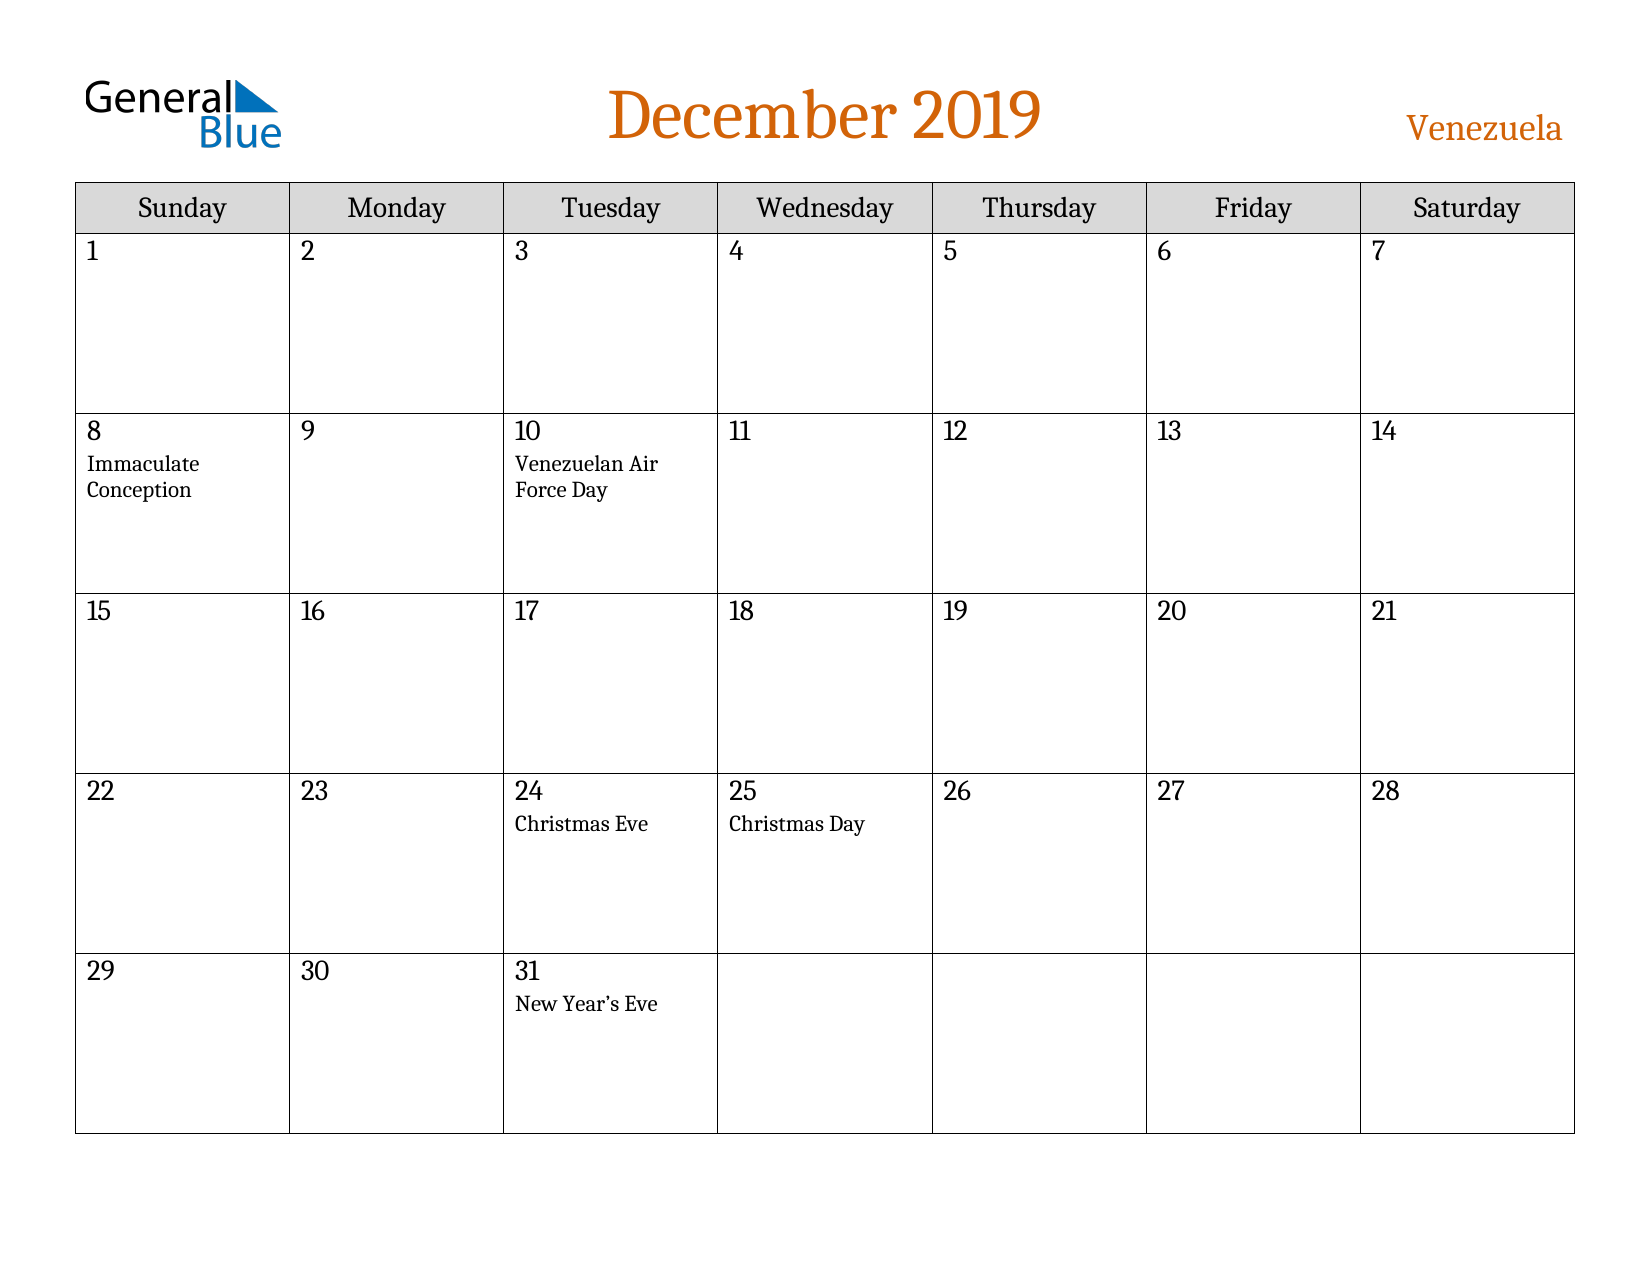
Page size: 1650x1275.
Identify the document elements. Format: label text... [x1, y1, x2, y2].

table_cell Wednesday [718, 183, 932, 233]
table_cell 9 [290, 414, 503, 450]
table_cell Christmas Eve [504, 810, 717, 953]
table_cell [718, 990, 932, 1133]
table_cell Venezuelan Air Force Day [504, 450, 717, 593]
table_cell 14 [1361, 414, 1574, 450]
table_cell 2 [290, 234, 503, 270]
table_cell 1 [76, 234, 289, 270]
table_cell [504, 270, 717, 413]
table_header December 2019 [504, 75, 1146, 182]
table_cell [76, 810, 289, 953]
table_cell [1361, 954, 1574, 990]
table_cell [1147, 450, 1360, 593]
table_cell 6 [1147, 234, 1360, 270]
table_cell [1361, 270, 1574, 413]
table_cell 26 [933, 774, 1146, 810]
table_cell [76, 990, 289, 1133]
table_cell [1147, 990, 1360, 1133]
table_cell 20 [1147, 594, 1360, 630]
table_cell 31 [504, 954, 717, 990]
table_cell [1147, 954, 1360, 990]
table_cell [1147, 630, 1360, 773]
table_cell 8 [76, 414, 289, 450]
table_cell [1361, 810, 1574, 953]
table_cell [933, 954, 1146, 990]
table_cell 16 [290, 594, 503, 630]
table_header [76, 75, 503, 182]
table_cell 3 [504, 234, 717, 270]
table_cell [933, 450, 1146, 593]
table_cell 19 [933, 594, 1146, 630]
table_cell 21 [1361, 594, 1574, 630]
table_cell [933, 990, 1146, 1133]
table_cell [290, 990, 503, 1133]
table_cell [718, 954, 932, 990]
table_cell [718, 270, 932, 413]
table_cell [290, 810, 503, 953]
table_cell Immaculate Conception [76, 450, 289, 593]
table_cell Sunday [76, 183, 289, 233]
table_cell 4 [718, 234, 932, 270]
table_cell [1147, 810, 1360, 953]
table_cell [933, 630, 1146, 773]
table_cell 17 [504, 594, 717, 630]
table_cell 29 [76, 954, 289, 990]
table_cell 30 [290, 954, 503, 990]
table_cell [290, 630, 503, 773]
picture [86, 80, 281, 148]
table_cell 28 [1361, 774, 1574, 810]
table_cell 24 [504, 774, 717, 810]
table_cell 18 [718, 594, 932, 630]
table_cell [76, 270, 289, 413]
table_cell [1147, 270, 1360, 413]
table_cell 22 [76, 774, 289, 810]
table_cell [933, 270, 1146, 413]
table_cell New Year’s Eve [504, 990, 717, 1133]
table_cell Monday [290, 183, 503, 233]
table_cell [76, 630, 289, 773]
table_cell [504, 630, 717, 773]
table_cell Thursday [933, 183, 1146, 233]
table_cell [933, 810, 1146, 953]
table_cell Saturday [1361, 183, 1574, 233]
table_cell [718, 630, 932, 773]
table_cell Friday [1147, 183, 1360, 233]
table_cell 13 [1147, 414, 1360, 450]
table_cell 27 [1147, 774, 1360, 810]
table_cell [290, 450, 503, 593]
table_cell 10 [504, 414, 717, 450]
table_cell [1361, 450, 1574, 593]
table_cell 5 [933, 234, 1146, 270]
table_cell [718, 450, 932, 593]
table_cell 12 [933, 414, 1146, 450]
table_cell 25 [718, 774, 932, 810]
table_cell Christmas Day [718, 810, 932, 953]
table_cell 15 [76, 594, 289, 630]
table_cell Tuesday [504, 183, 717, 233]
table_cell 11 [718, 414, 932, 450]
table_cell [1361, 990, 1574, 1133]
table_cell 7 [1361, 234, 1574, 270]
table_cell 23 [290, 774, 503, 810]
table_cell [290, 270, 503, 413]
table_cell [1361, 630, 1574, 773]
table_header Venezuela [1146, 75, 1574, 182]
